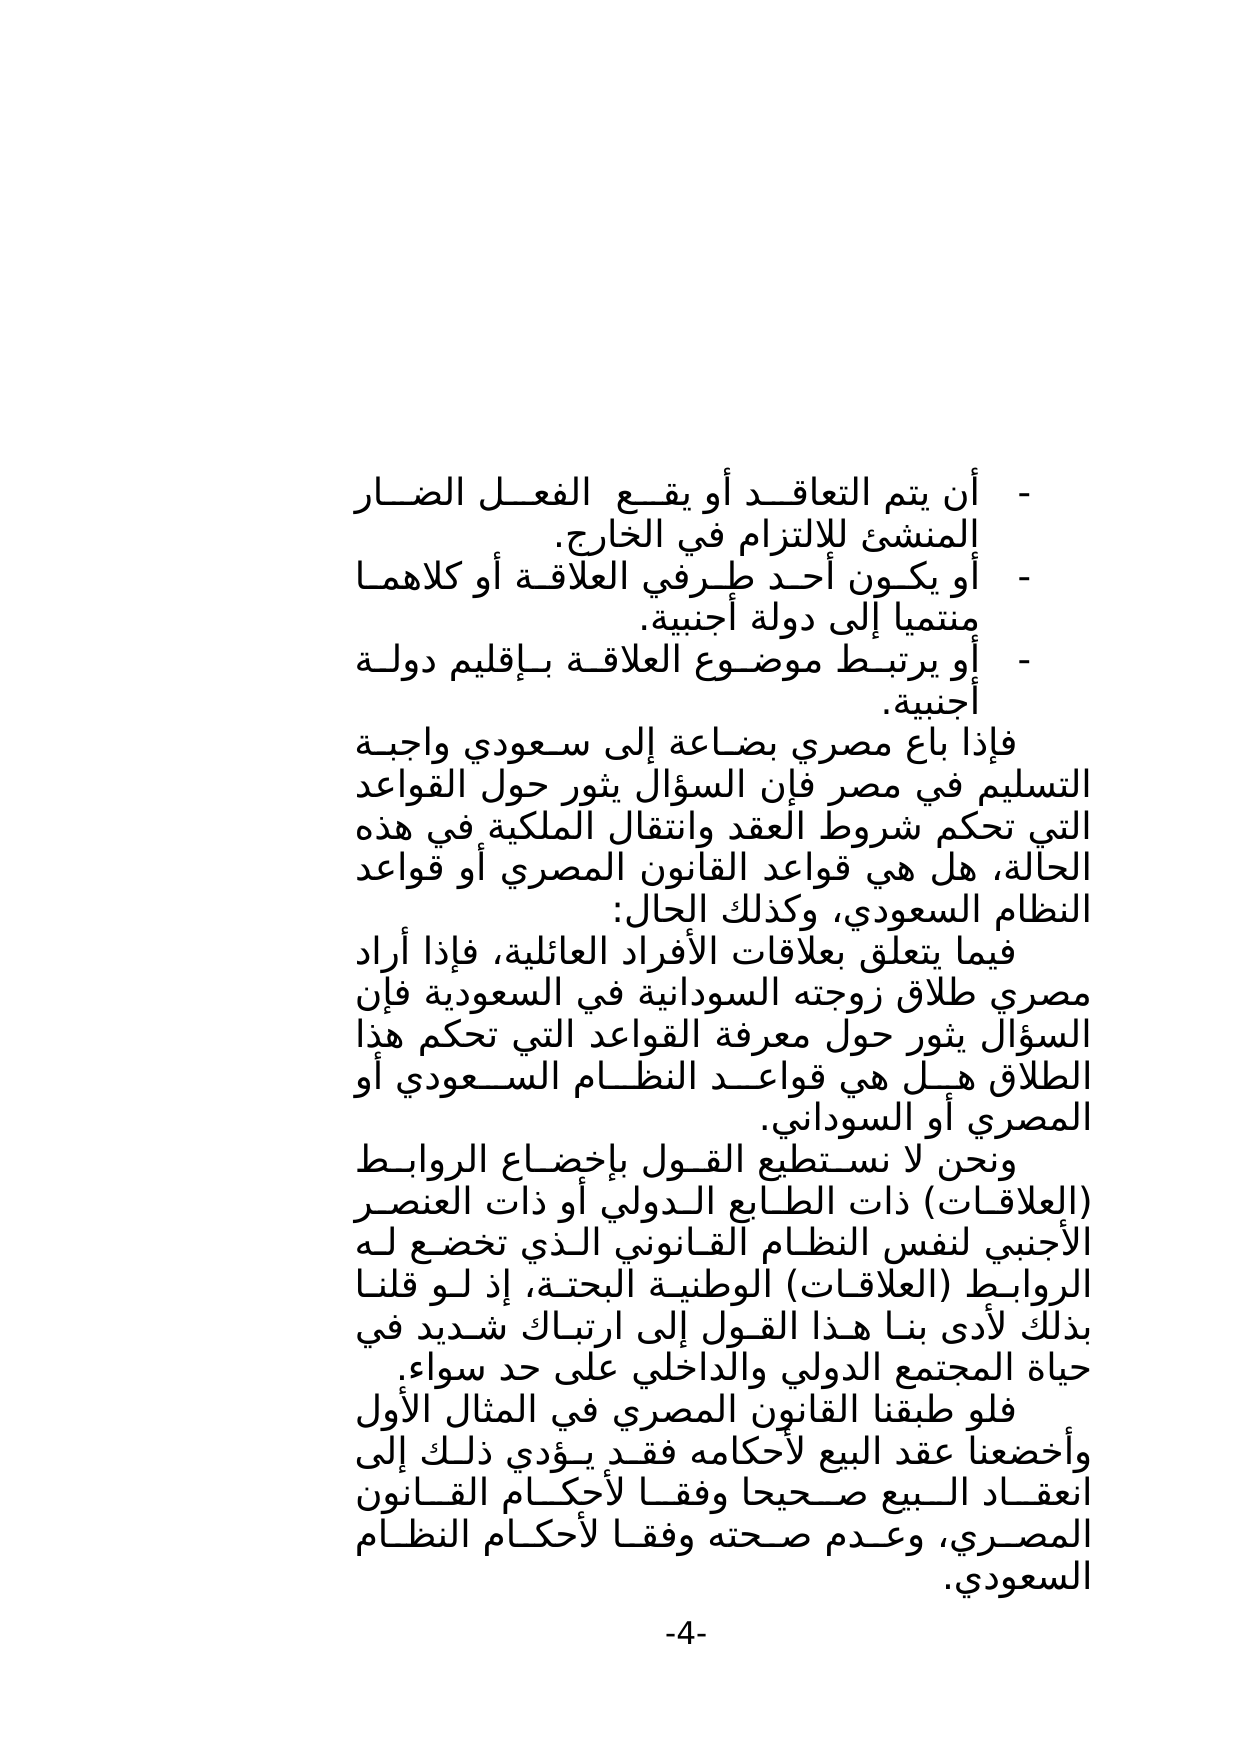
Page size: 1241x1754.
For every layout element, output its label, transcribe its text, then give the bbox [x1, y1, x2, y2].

list أو يرتبط موضوع العلاقة بإقليم دولة أجنبية. [354, 639, 1017, 722]
text فإذا باع مصري بضاعة إلى سعودي واجبة التسليم في مصر فإن السؤال يثور حول القواعد التي تحكم شروط العقد وانتقال الملكية في هذه الحالة، هل هي قواعد القانون المصري أو قواعد النظام السعودي، وكذلك الحال: [354, 722, 1092, 931]
list أن يتم التعاقد أو يقع الفعل الضار المنشئ للالتزام في الخارج. [354, 472, 1017, 556]
text فلو طبقنا القانون المصري في المثال الأول وأخضعنا عقد البيع لأحكامه فقد يؤدي ذلك إلى انعقاد البيع صحيحا وفقا لأحكام القانون المصري، وعدم صحته وفقا لأحكام النظام السعودي. [354, 1389, 1092, 1597]
list أو يكون أحد طرفي العلاقة أو كلاهما منتميا إلى دولة أجنبية. [354, 556, 1017, 639]
text فيما يتعلق بعلاقات الأفراد العائلية، فإذا أراد مصري طلاق زوجته السودانية في السعودية فإن السؤال يثور حول معرفة القواعد التي تحكم هذا الطلاق هل هي قواعد النظام السعودي أو المصري أو السوداني. [354, 931, 1092, 1139]
text ونحن لا نستطيع القول بإخضاع الروابط (العلاقات) ذات الطابع الدولي أو ذات العنصر الأجنبي لنفس النظام القانوني الذي تخضع له الروابط (العلاقات) الوطنية البحتة، إذ لو قلنا بذلك لأدى بنا هذا القول إلى ارتباك شديد في حياة المجتمع الدولي والداخلي على حد سواء. [354, 1139, 1092, 1389]
